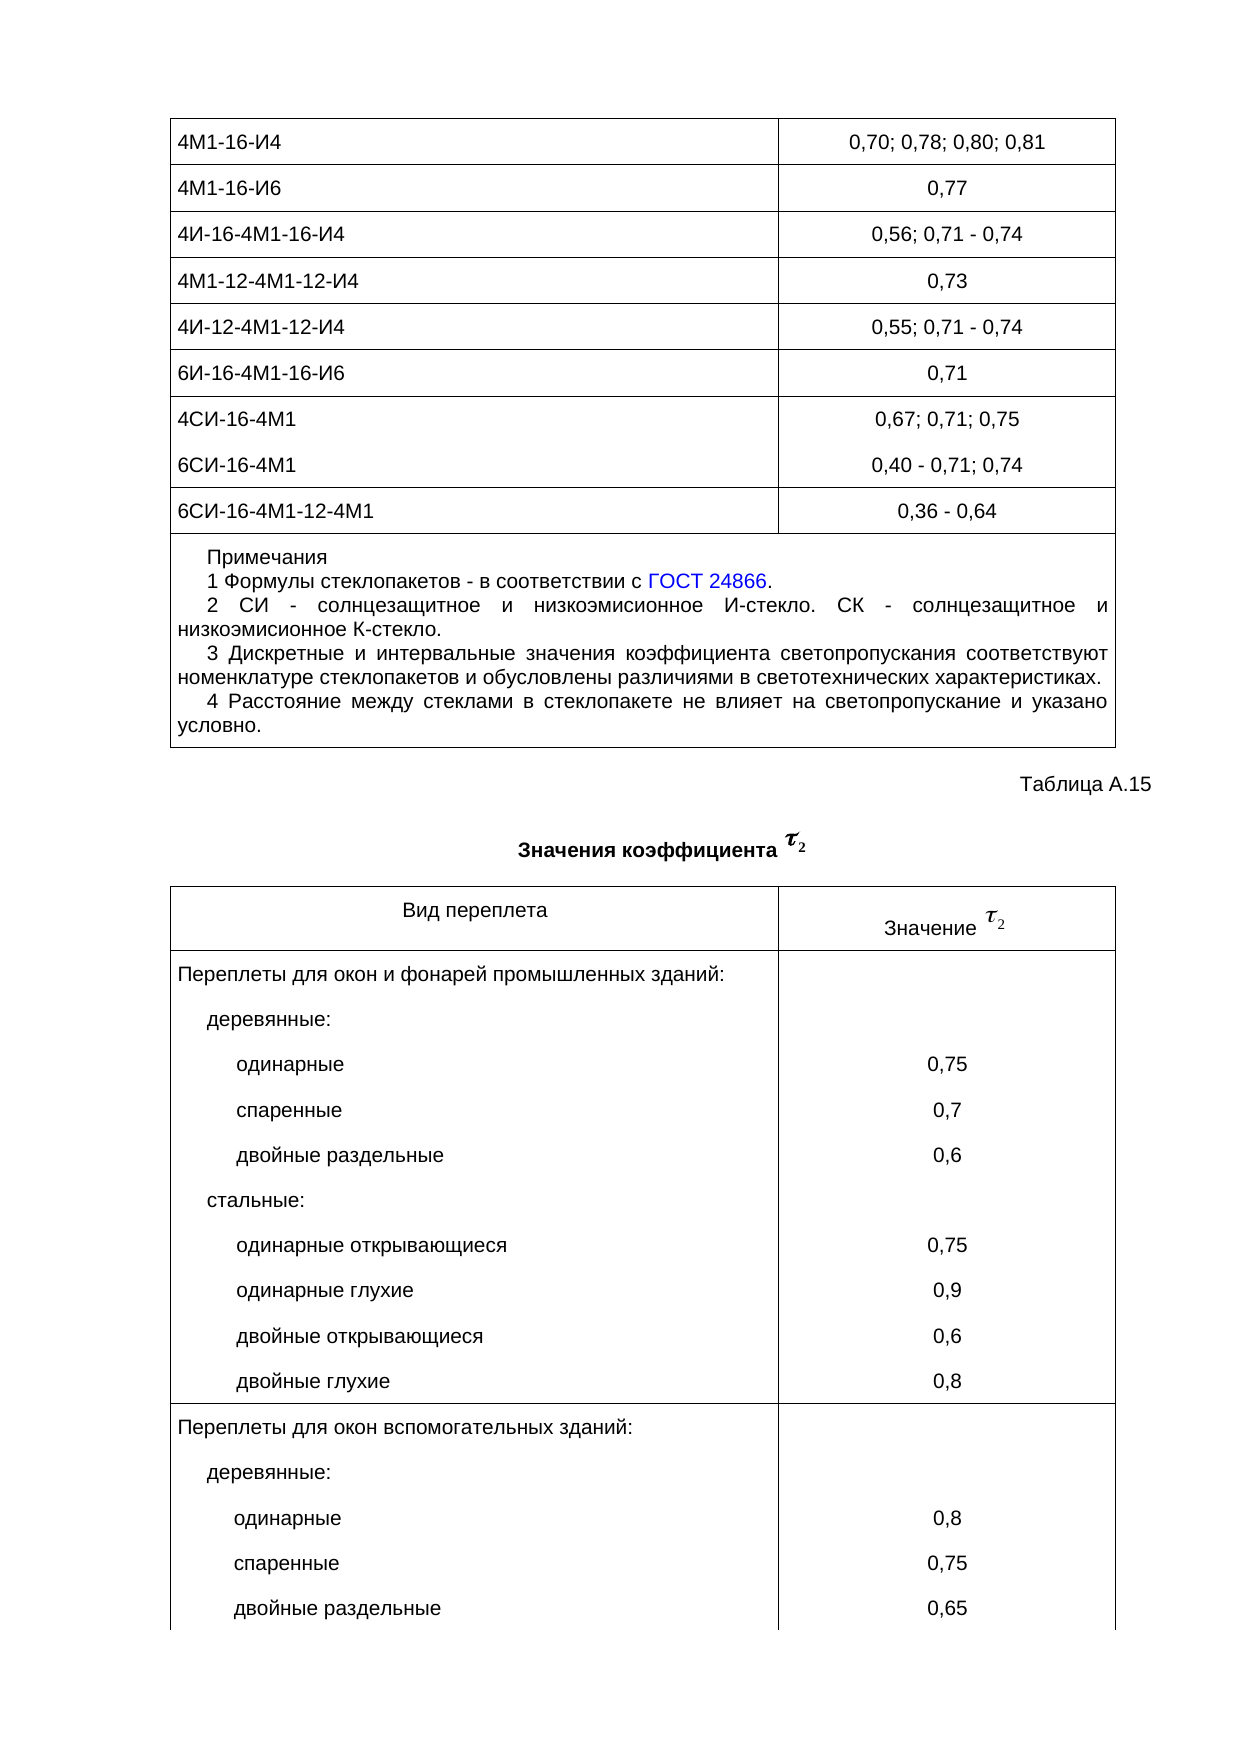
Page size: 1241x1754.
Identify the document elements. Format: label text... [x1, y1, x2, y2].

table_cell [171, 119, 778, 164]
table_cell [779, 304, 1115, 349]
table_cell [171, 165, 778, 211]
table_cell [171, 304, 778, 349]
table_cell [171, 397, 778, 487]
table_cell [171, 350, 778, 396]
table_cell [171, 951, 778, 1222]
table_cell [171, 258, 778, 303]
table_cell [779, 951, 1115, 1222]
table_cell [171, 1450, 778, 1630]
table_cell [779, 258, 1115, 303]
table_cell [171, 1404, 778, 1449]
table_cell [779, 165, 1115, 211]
text Значения коэффициента [177, 820, 1152, 862]
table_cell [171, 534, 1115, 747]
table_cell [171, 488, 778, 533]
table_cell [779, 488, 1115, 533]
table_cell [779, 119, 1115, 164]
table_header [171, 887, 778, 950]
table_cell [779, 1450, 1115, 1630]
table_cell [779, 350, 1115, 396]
text Таблица А.15 [177, 772, 1152, 796]
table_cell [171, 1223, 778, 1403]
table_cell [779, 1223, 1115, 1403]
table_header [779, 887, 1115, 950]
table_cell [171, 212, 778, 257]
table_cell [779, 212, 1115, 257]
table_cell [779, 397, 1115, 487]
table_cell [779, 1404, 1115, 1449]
